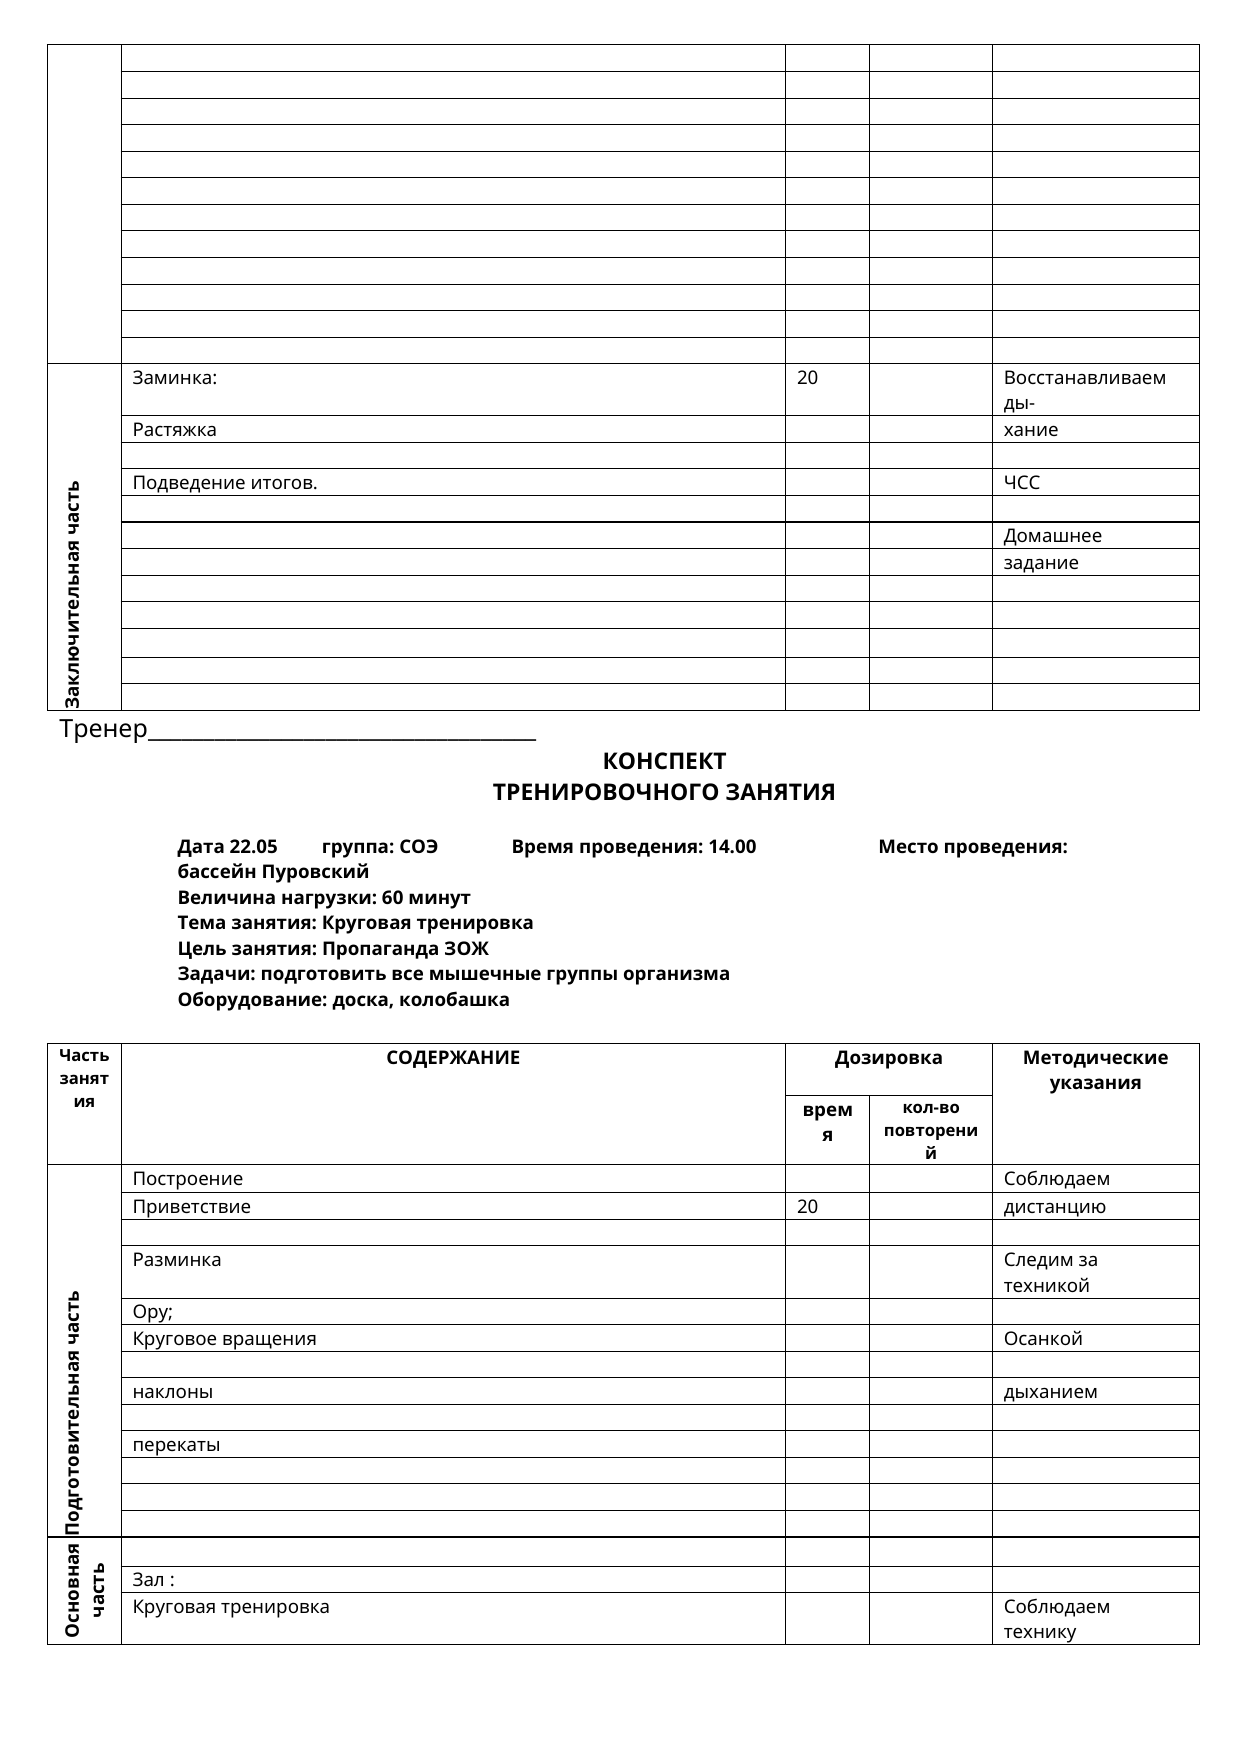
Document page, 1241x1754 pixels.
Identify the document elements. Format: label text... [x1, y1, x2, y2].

table_cell [122, 1511, 785, 1536]
table_cell наклоны [122, 1378, 785, 1404]
text Дата 22.05 группа: СОЭ Время проведения: 14.00 Место проведения: бассейн Пуровский [177, 833, 1152, 884]
table_cell [870, 205, 992, 230]
table_cell [993, 205, 1199, 230]
table_cell [786, 658, 869, 683]
table_cell [122, 338, 785, 363]
table_cell [786, 1484, 869, 1510]
table_cell 20 [786, 364, 869, 415]
table_cell [993, 1405, 1199, 1430]
table_cell [870, 99, 992, 124]
table_cell [870, 1193, 992, 1219]
table_cell Круговая тренировка [122, 1593, 785, 1644]
table_cell [993, 576, 1199, 601]
table_cell [786, 45, 869, 71]
table_cell [993, 1431, 1199, 1457]
table_cell дистанцию [993, 1193, 1199, 1219]
table_cell [870, 629, 992, 657]
table_cell [993, 496, 1199, 521]
table_cell Круговое вращения [122, 1325, 785, 1351]
table_cell Приветствие [122, 1193, 785, 1219]
table_cell [122, 684, 785, 710]
table_cell Заминка: [122, 364, 785, 415]
table_header СОДЕРЖАНИЕ [122, 1044, 785, 1164]
table_cell Разминка [122, 1246, 785, 1297]
table_cell [786, 152, 869, 177]
table_cell [122, 231, 785, 257]
table_cell [870, 258, 992, 283]
table_cell [122, 443, 785, 468]
table_cell [122, 523, 785, 548]
table_cell хание [993, 416, 1199, 442]
table_cell [122, 629, 785, 657]
table_cell Соблюдаем технику [993, 1593, 1199, 1644]
table_cell [122, 1538, 785, 1566]
table_cell [993, 1299, 1199, 1324]
table_cell [122, 549, 785, 574]
table_cell [993, 99, 1199, 124]
table_header Методические указания [993, 1044, 1199, 1164]
table_header Дозировка [786, 1044, 992, 1095]
table_cell [870, 443, 992, 468]
table_cell [993, 178, 1199, 204]
table_cell [786, 549, 869, 574]
table_cell [993, 1511, 1199, 1536]
table_cell [870, 364, 992, 415]
table_cell Заключительная часть [48, 364, 121, 710]
table_cell [786, 1378, 869, 1404]
table_cell [122, 576, 785, 601]
table_cell [786, 523, 869, 548]
table_cell [786, 205, 869, 230]
table_cell [122, 205, 785, 230]
table_cell [786, 258, 869, 283]
table_cell [786, 602, 869, 628]
table_cell [122, 1484, 785, 1510]
table_cell [786, 311, 869, 337]
table_cell [993, 311, 1199, 337]
table_cell [870, 45, 992, 71]
table_cell [993, 1567, 1199, 1592]
table_cell [993, 45, 1199, 71]
text ТРЕНИРОВОЧНОГО ЗАНЯТИЯ [177, 776, 1152, 807]
table_cell [122, 602, 785, 628]
table_cell [870, 178, 992, 204]
table_cell [993, 125, 1199, 151]
text Величина нагрузки: 60 минут [177, 884, 1152, 909]
table_cell [786, 1431, 869, 1457]
table_cell [122, 1405, 785, 1430]
table_cell [993, 629, 1199, 657]
table_cell [870, 684, 992, 710]
table_cell перекаты [122, 1431, 785, 1457]
table_cell [870, 338, 992, 363]
table_cell 20 [786, 1193, 869, 1219]
table_cell [993, 338, 1199, 363]
table_cell [993, 152, 1199, 177]
table_cell [870, 1378, 992, 1404]
table_cell [870, 1511, 992, 1536]
table_header Часть занятия [48, 1044, 121, 1164]
table_cell [993, 443, 1199, 468]
table_cell [786, 1567, 869, 1592]
table_cell [993, 1484, 1199, 1510]
table_cell ЧСС [993, 469, 1199, 495]
table_cell [122, 178, 785, 204]
table_cell Восстанавливаем ды- [993, 364, 1199, 415]
table_cell [870, 576, 992, 601]
table_cell [786, 1352, 869, 1377]
table_cell [122, 1352, 785, 1377]
table_cell [870, 72, 992, 97]
table_cell [870, 285, 992, 310]
table_cell Осанкой [993, 1325, 1199, 1351]
table_cell [993, 72, 1199, 97]
table_cell кол-во повторений [870, 1096, 992, 1164]
table_cell [870, 311, 992, 337]
table_cell [993, 1458, 1199, 1483]
table_cell [786, 1325, 869, 1351]
table_cell [870, 416, 992, 442]
table_cell Зал : [122, 1567, 785, 1592]
table_cell Построение [122, 1165, 785, 1192]
table_cell [786, 72, 869, 97]
table_cell [870, 1246, 992, 1297]
table_cell [870, 125, 992, 151]
table_cell [786, 1538, 869, 1566]
text КОНСПЕКТ [177, 745, 1152, 776]
table_cell [786, 1458, 869, 1483]
table_cell Подготовительная часть [48, 1165, 121, 1536]
table_cell [122, 1220, 785, 1245]
table_cell [993, 1352, 1199, 1377]
table_cell [122, 496, 785, 521]
text Оборудование: доска, колобашка [177, 986, 1152, 1012]
table_cell [122, 72, 785, 97]
table_cell [870, 1405, 992, 1430]
table_cell [870, 1299, 992, 1324]
table_cell [122, 258, 785, 283]
table_cell [786, 1405, 869, 1430]
table_cell [870, 1593, 992, 1644]
table_cell [786, 1220, 869, 1245]
table_cell [870, 1325, 992, 1351]
table_cell [786, 285, 869, 310]
table_cell Основная часть [48, 1538, 121, 1644]
table_cell дыханием [993, 1378, 1199, 1404]
table_cell [122, 285, 785, 310]
text Тренер___________________________________ [59, 711, 1152, 745]
table_cell [993, 658, 1199, 683]
table_cell [870, 1165, 992, 1192]
text Тема занятия: Круговая тренировка [177, 909, 1152, 935]
table_cell задание [993, 549, 1199, 574]
table_cell [993, 285, 1199, 310]
table_cell [870, 1484, 992, 1510]
text Задачи: подготовить все мышечные группы организма [177, 961, 1152, 986]
table_cell [993, 231, 1199, 257]
table_cell Соблюдаем [993, 1165, 1199, 1192]
table_cell [870, 1352, 992, 1377]
table_cell [122, 125, 785, 151]
table_cell [870, 602, 992, 628]
table_cell [786, 1593, 869, 1644]
table_cell [786, 178, 869, 204]
table_cell [786, 1511, 869, 1536]
text Цель занятия: Пропаганда ЗОЖ [177, 935, 1152, 961]
table_cell Домашнее [993, 523, 1199, 548]
table_cell [870, 231, 992, 257]
table_cell [870, 496, 992, 521]
table_cell [993, 258, 1199, 283]
table_cell [786, 1165, 869, 1192]
table_cell [870, 152, 992, 177]
table_cell [993, 1538, 1199, 1566]
table_cell [786, 469, 869, 495]
table_cell Следим за техникой [993, 1246, 1199, 1297]
table_cell [122, 311, 785, 337]
table_cell [786, 496, 869, 521]
table_cell [786, 1299, 869, 1324]
table_cell [122, 1458, 785, 1483]
table_cell [993, 1220, 1199, 1245]
table_cell [786, 416, 869, 442]
table_cell [786, 231, 869, 257]
table_cell Растяжка [122, 416, 785, 442]
table_cell [870, 1538, 992, 1566]
table_cell [786, 99, 869, 124]
table_cell [786, 443, 869, 468]
table_cell [786, 125, 869, 151]
table_cell [786, 629, 869, 657]
table_cell [870, 658, 992, 683]
table_cell [786, 684, 869, 710]
table_cell [122, 99, 785, 124]
table_cell [870, 1220, 992, 1245]
table_cell [993, 684, 1199, 710]
table_cell [122, 45, 785, 71]
table_cell [786, 338, 869, 363]
table_cell [870, 523, 992, 548]
table_cell [786, 576, 869, 601]
table_cell [122, 152, 785, 177]
table_cell [870, 549, 992, 574]
table_cell [870, 1458, 992, 1483]
table_cell [993, 602, 1199, 628]
table_cell [870, 1567, 992, 1592]
table_cell Ору; [122, 1299, 785, 1324]
table_cell [786, 1246, 869, 1297]
table_cell Подведение итогов. [122, 469, 785, 495]
table_cell [870, 1431, 992, 1457]
table_cell [870, 469, 992, 495]
table_cell [122, 658, 785, 683]
table_cell время [786, 1096, 869, 1164]
